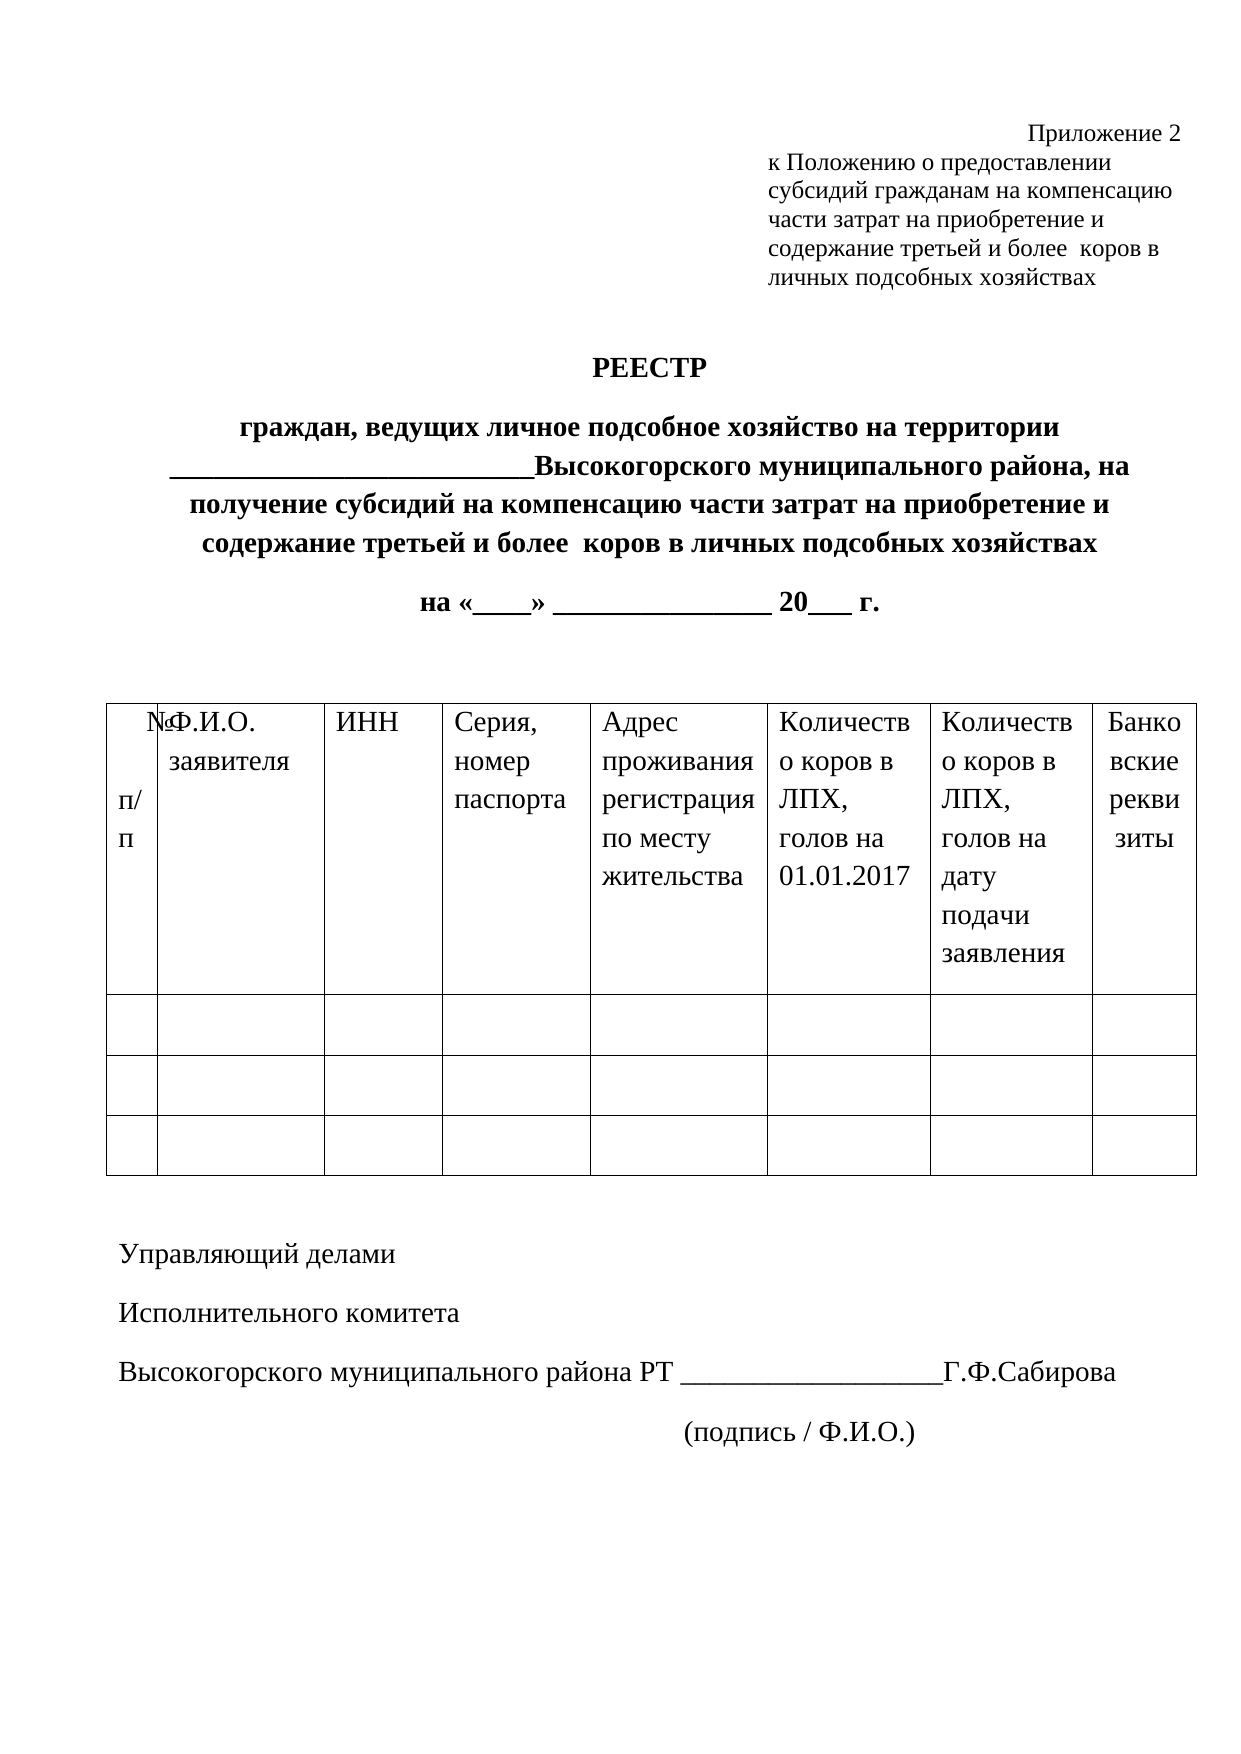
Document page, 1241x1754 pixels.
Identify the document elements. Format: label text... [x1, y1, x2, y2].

table_cell [591, 1116, 767, 1175]
text Управляющий делами [118, 1236, 1181, 1269]
table_cell [325, 1056, 442, 1115]
text Приложение 2 [118, 118, 1181, 147]
table_header Адрес проживаниярегистрация по месту жительства [591, 704, 767, 994]
table_cell [1093, 1056, 1196, 1115]
table_cell [325, 995, 442, 1054]
text Высокогорского муниципального района РТ __________________Г.Ф.Сабирова [118, 1354, 1181, 1388]
text на «____» _______________ 20___ г. [118, 584, 1181, 618]
table_cell [931, 1056, 1092, 1115]
text (подпись / Ф.И.О.) [118, 1414, 1181, 1447]
table_cell [768, 1056, 930, 1115]
table_cell [158, 995, 324, 1054]
table_cell [158, 1056, 324, 1115]
table_cell [107, 995, 157, 1054]
table_cell [443, 1056, 590, 1115]
table_cell [768, 1116, 930, 1175]
table_cell [107, 1116, 157, 1175]
table_header Количество коров в ЛПХ, голов на дату подачи заявления [931, 704, 1092, 994]
text граждан, ведущих личное подсобное хозяйство на территории _________________________Высокогорского муниципального района, на получение субсидий на компенсацию части затрат на приобретение и содержание третьей и более коров в личных подсобных хозяйствах [118, 409, 1181, 558]
table_header № п/п [107, 704, 157, 994]
text Исполнительного комитета [118, 1295, 1181, 1329]
table_cell [443, 995, 590, 1054]
table_cell [768, 995, 930, 1054]
table_cell [325, 1116, 442, 1175]
table_header ИНН [325, 704, 442, 994]
text РЕЕСТР [118, 350, 1181, 383]
table_cell [158, 1116, 324, 1175]
table_cell [107, 1056, 157, 1115]
table_header Количество коров в ЛПХ, голов на 01.01.2017 [768, 704, 930, 994]
table_cell [931, 1116, 1092, 1175]
text к Положению о предоставлении [768, 147, 1181, 176]
table_cell [1093, 995, 1196, 1054]
table_header Банковские реквизиты [1093, 704, 1196, 994]
table_cell [591, 1056, 767, 1115]
table_cell [931, 995, 1092, 1054]
table_cell [443, 1116, 590, 1175]
table_header Ф.И.О. заявителя [158, 704, 324, 994]
table_cell [1093, 1116, 1196, 1175]
table_cell [591, 995, 767, 1054]
table_header Серия, номер паспорта [443, 704, 590, 994]
text субсидий гражданам на компенсацию части затрат на приобретение и содержание третьей и более коров в личных подсобных хозяйствах [768, 176, 1181, 291]
